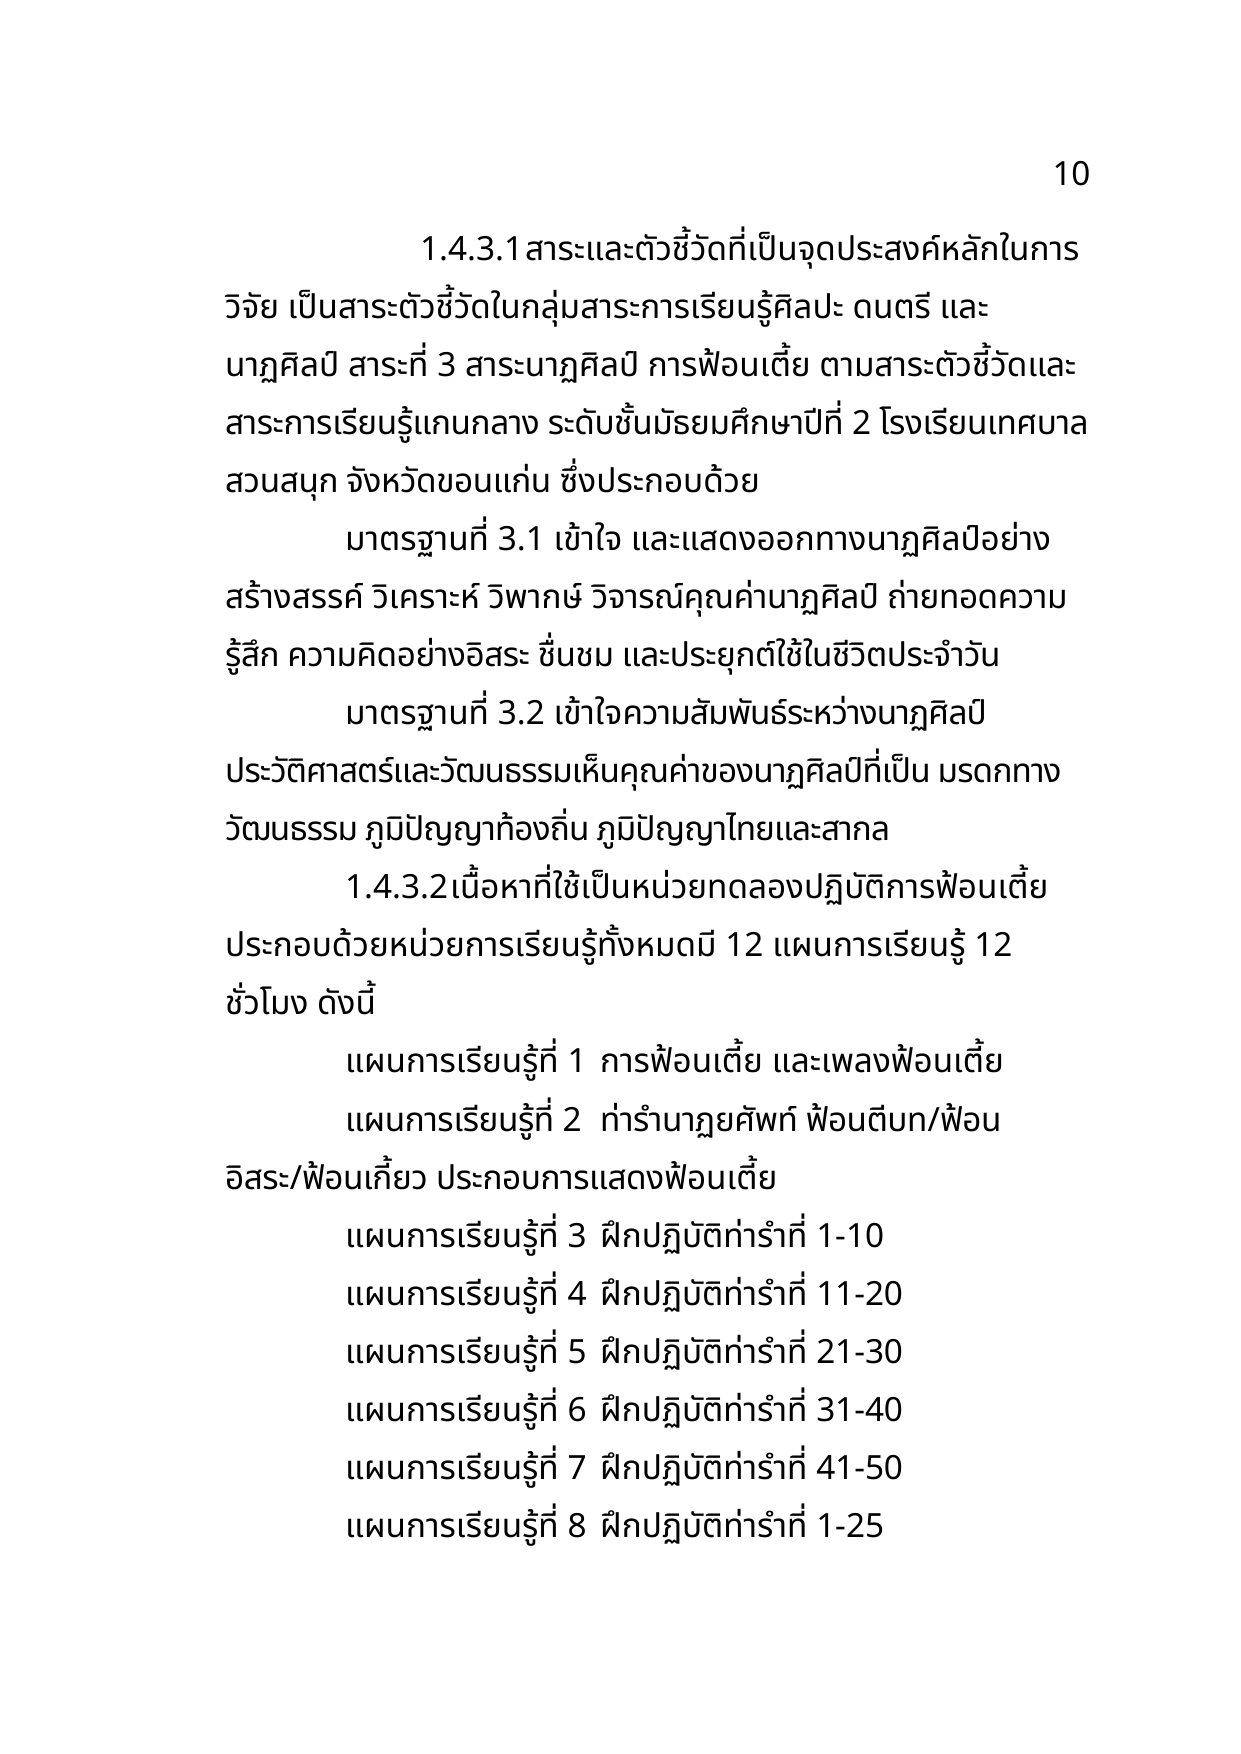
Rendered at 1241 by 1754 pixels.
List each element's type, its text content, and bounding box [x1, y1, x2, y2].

text แผนการเรียนรู้ที่ 2 ท่ารำนาฏยศัพท์ ฟ้อนตีบท/ฟ้อนอิสระ/ฟ้อนเกี้ยว ประกอบการแสดงฟ้อนเตี้ย [225, 1095, 1090, 1204]
text แผนการเรียนรู้ที่ 8 ฝึกปฏิบัติท่ารำที่ 1-25 [225, 1502, 1090, 1553]
text แผนการเรียนรู้ที่ 6 ฝึกปฏิบัติท่ารำที่ 31-40 [225, 1386, 1090, 1437]
text 1.4.3.2 เนื้อหาที่ใช้เป็นหน่วยทดลองปฏิบัติการฟ้อนเตี้ย ประกอบด้วยหน่วยการเรียนรู้ทั้งหมดมี 12 แผนการเรียนรู้ 12 ชั่วโมง ดังนี้ [225, 863, 1090, 1030]
text แผนการเรียนรู้ที่ 4 ฝึกปฏิบัติท่ารำที่ 11-20 [225, 1270, 1090, 1320]
text 1.4.3.1 สาระและตัวชี้วัดที่เป็นจุดประสงค์หลักในการวิจัย เป็นสาระตัวชี้วัดในกลุ่มสาระการเรียนรู้ศิลปะ ดนตรี และนาฏศิลป์ สาระที่ 3 สาระนาฏศิลป์ การฟ้อนเตี้ย ตามสาระตัวชี้วัดและสาระการเรียนรู้แกนกลาง ระดับชั้นมัธยมศึกษาปีที่ 2 โรงเรียนเทศบาลสวนสนุก จังหวัดขอนแก่น ซึ่งประกอบด้วย [225, 225, 1090, 508]
text แผนการเรียนรู้ที่ 5 ฝึกปฏิบัติท่ารำที่ 21-30 [225, 1328, 1090, 1378]
text มาตรฐานที่ 3.2 เข้าใจความสัมพันธ์ระหว่างนาฏศิลป์ ประวัติศาสตร์และวัฒนธรรมเห็นคุณค่าของนาฏศิลป์ที่เป็น มรดกทางวัฒนธรรม ภูมิปัญญาท้องถิ่น ภูมิปัญญาไทยและสากล [225, 689, 1090, 856]
text แผนการเรียนรู้ที่ 3 ฝึกปฏิบัติท่ารำที่ 1-10 [225, 1212, 1090, 1262]
text แผนการเรียนรู้ที่ 1 การฟ้อนเตี้ย และเพลงฟ้อนเตี้ย [225, 1037, 1090, 1088]
text มาตรฐานที่ 3.1 เข้าใจ และแสดงออกทางนาฏศิลป์อย่างสร้างสรรค์ วิเคราะห์ วิพากษ์ วิจารณ์คุณค่านาฏศิลป์ ถ่ายทอดความรู้สึก ความคิดอย่างอิสระ ชื่นชม และประยุกต์ใช้ในชีวิตประจำวัน [225, 515, 1090, 682]
text แผนการเรียนรู้ที่ 7 ฝึกปฏิบัติท่ารำที่ 41-50 [225, 1444, 1090, 1495]
